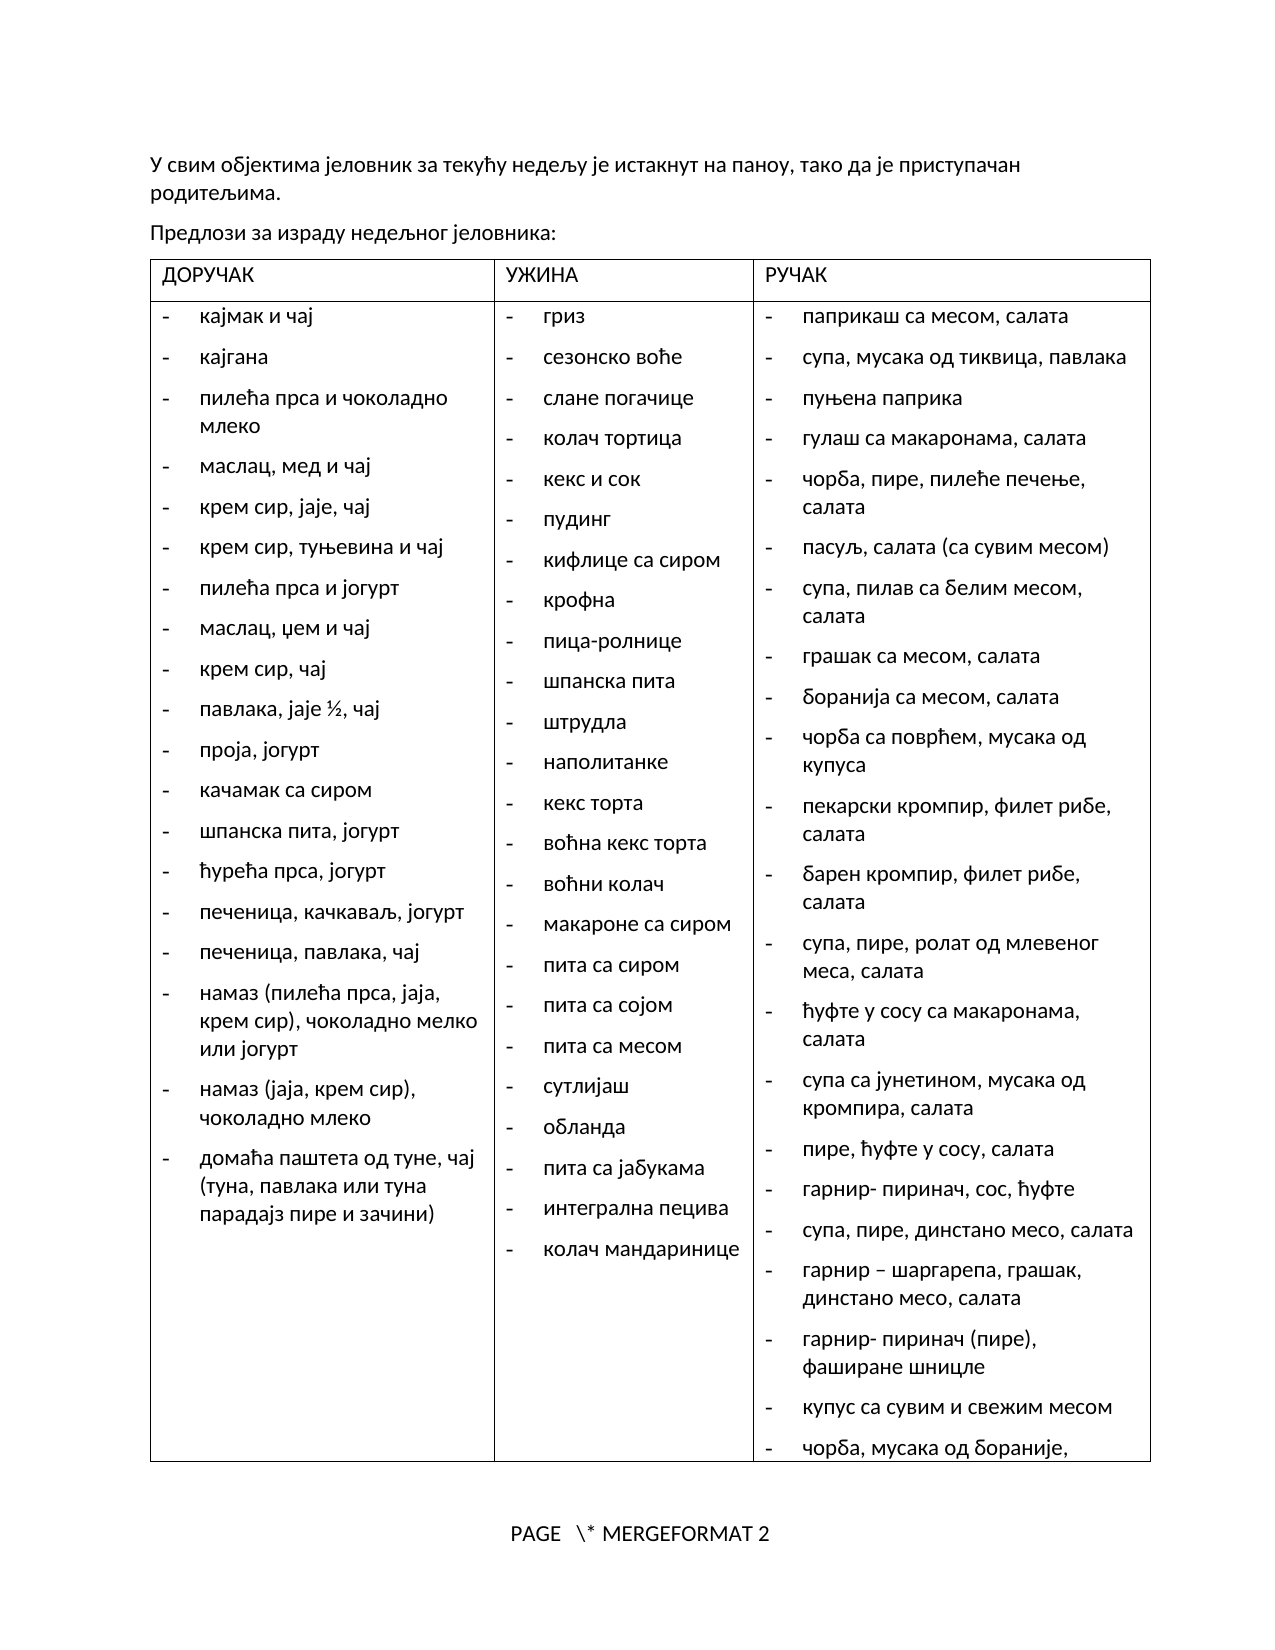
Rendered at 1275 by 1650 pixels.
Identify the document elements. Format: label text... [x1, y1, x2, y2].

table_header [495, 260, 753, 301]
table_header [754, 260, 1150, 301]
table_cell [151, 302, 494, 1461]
text У свим објектима јеловник за текућу недељу је истакнут на паноу, тако да је приступачан родитељима. [150, 150, 1125, 206]
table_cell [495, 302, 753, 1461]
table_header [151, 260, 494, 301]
text Предлози за израду недељног јеловника: [150, 218, 1125, 247]
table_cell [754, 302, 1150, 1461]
